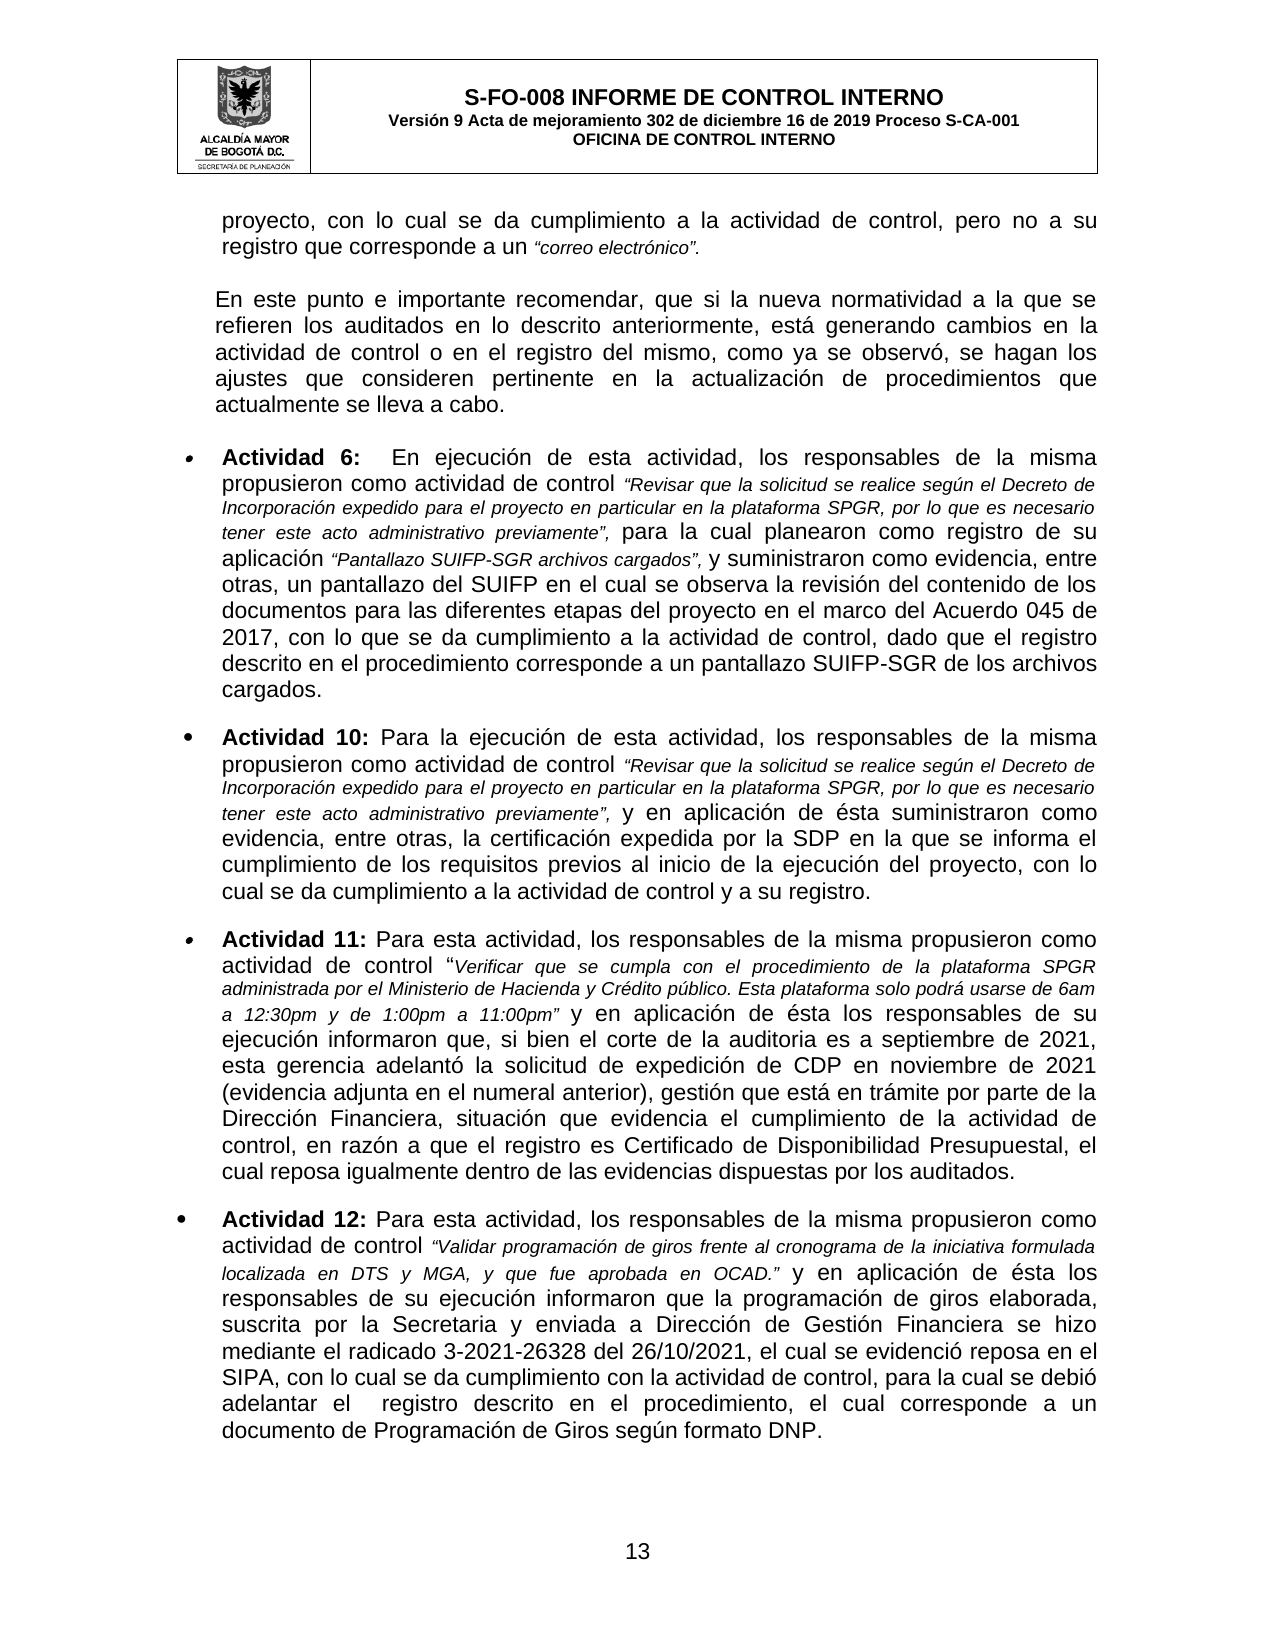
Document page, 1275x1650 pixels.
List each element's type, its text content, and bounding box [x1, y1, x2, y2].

list Actividad 11: Para esta actividad, los responsables de la misma propusieron como actividad de control “Verificar que se cumpla con el procedimiento de la plataforma SPGR administrada por el Ministerio de Hacienda y Crédito público. Esta plataforma solo podrá usarse de 6am a 12:30pm y de 1:00pm a 11:00pm” y en aplicación de ésta los responsables de su ejecución informaron que, si bien el corte de la auditoria es a septiembre de 2021, esta gerencia adelantó la solicitud de expedición de CDP en noviembre de 2021 (evidencia adjunta en el numeral anterior), gestión que está en trámite por parte de la Dirección Financiera, situación que evidencia el cumplimiento de la actividad de control, en razón a que el registro es Certificado de Disponibilidad Presupuestal, el cual reposa igualmente dentro de las evidencias dispuestas por los auditados. [184, 926, 1098, 1184]
list En este punto e importante recomendar, que si la nueva normatividad a la que se refieren los auditados en lo descrito anteriormente, está generando cambios en la actividad de control o en el registro del mismo, como ya se observó, se hagan los ajustes que consideren pertinente en la actualización de procedimientos que actualmente se lleva a cabo. [215, 286, 1098, 418]
list Actividad 12: Para esta actividad, los responsables de la misma propusieron como actividad de control “Validar programación de giros frente al cronograma de la iniciativa formulada localizada en DTS y MGA, y que fue aprobada en OCAD.” y en aplicación de ésta los responsables de su ejecución informaron que la programación de giros elaborada, suscrita por la Secretaria y enviada a Dirección de Gestión Financiera se hizo mediante el radicado 3-2021-26328 del 26/10/2021, el cual se evidenció reposa en el SIPA, con lo cual se da cumplimiento con la actividad de control, para la cual se debió adelantar el registro descrito en el procedimiento, el cual corresponde a un documento de Programación de Giros según formato DNP. [177, 1206, 1098, 1443]
list Actividad 6: En ejecución de esta actividad, los responsables de la misma propusieron como actividad de control “Revisar que la solicitud se realice según el Decreto de Incorporación expedido para el proyecto en particular en la plataforma SPGR, por lo que es necesario tener este acto administrativo previamente”, para la cual planearon como registro de su aplicación “Pantallazo SUIFP-SGR archivos cargados”, y suministraron como evidencia, entre otras, un pantallazo del SUIFP en el cual se observa la revisión del contenido de los documentos para las diferentes etapas del proyecto en el marco del Acuerdo 045 de 2017, con lo que se da cumplimiento a la actividad de control, dado que el registro descrito en el procedimiento corresponde a un pantallazo SUIFP-SGR de los archivos cargados. [184, 444, 1098, 703]
picture [189, 60, 299, 173]
list Actividad 10: Para la ejecución de esta actividad, los responsables de la misma propusieron como actividad de control “Revisar que la solicitud se realice según el Decreto de Incorporación expedido para el proyecto en particular en la plataforma SPGR, por lo que es necesario tener este acto administrativo previamente”, y en aplicación de ésta suministraron como evidencia, entre otras, la certificación expedida por la SDP en la que se informa el cumplimiento de los requisitos previos al inicio de la ejecución del proyecto, con lo cual se da cumplimiento a la actividad de control y a su registro. [184, 724, 1098, 904]
